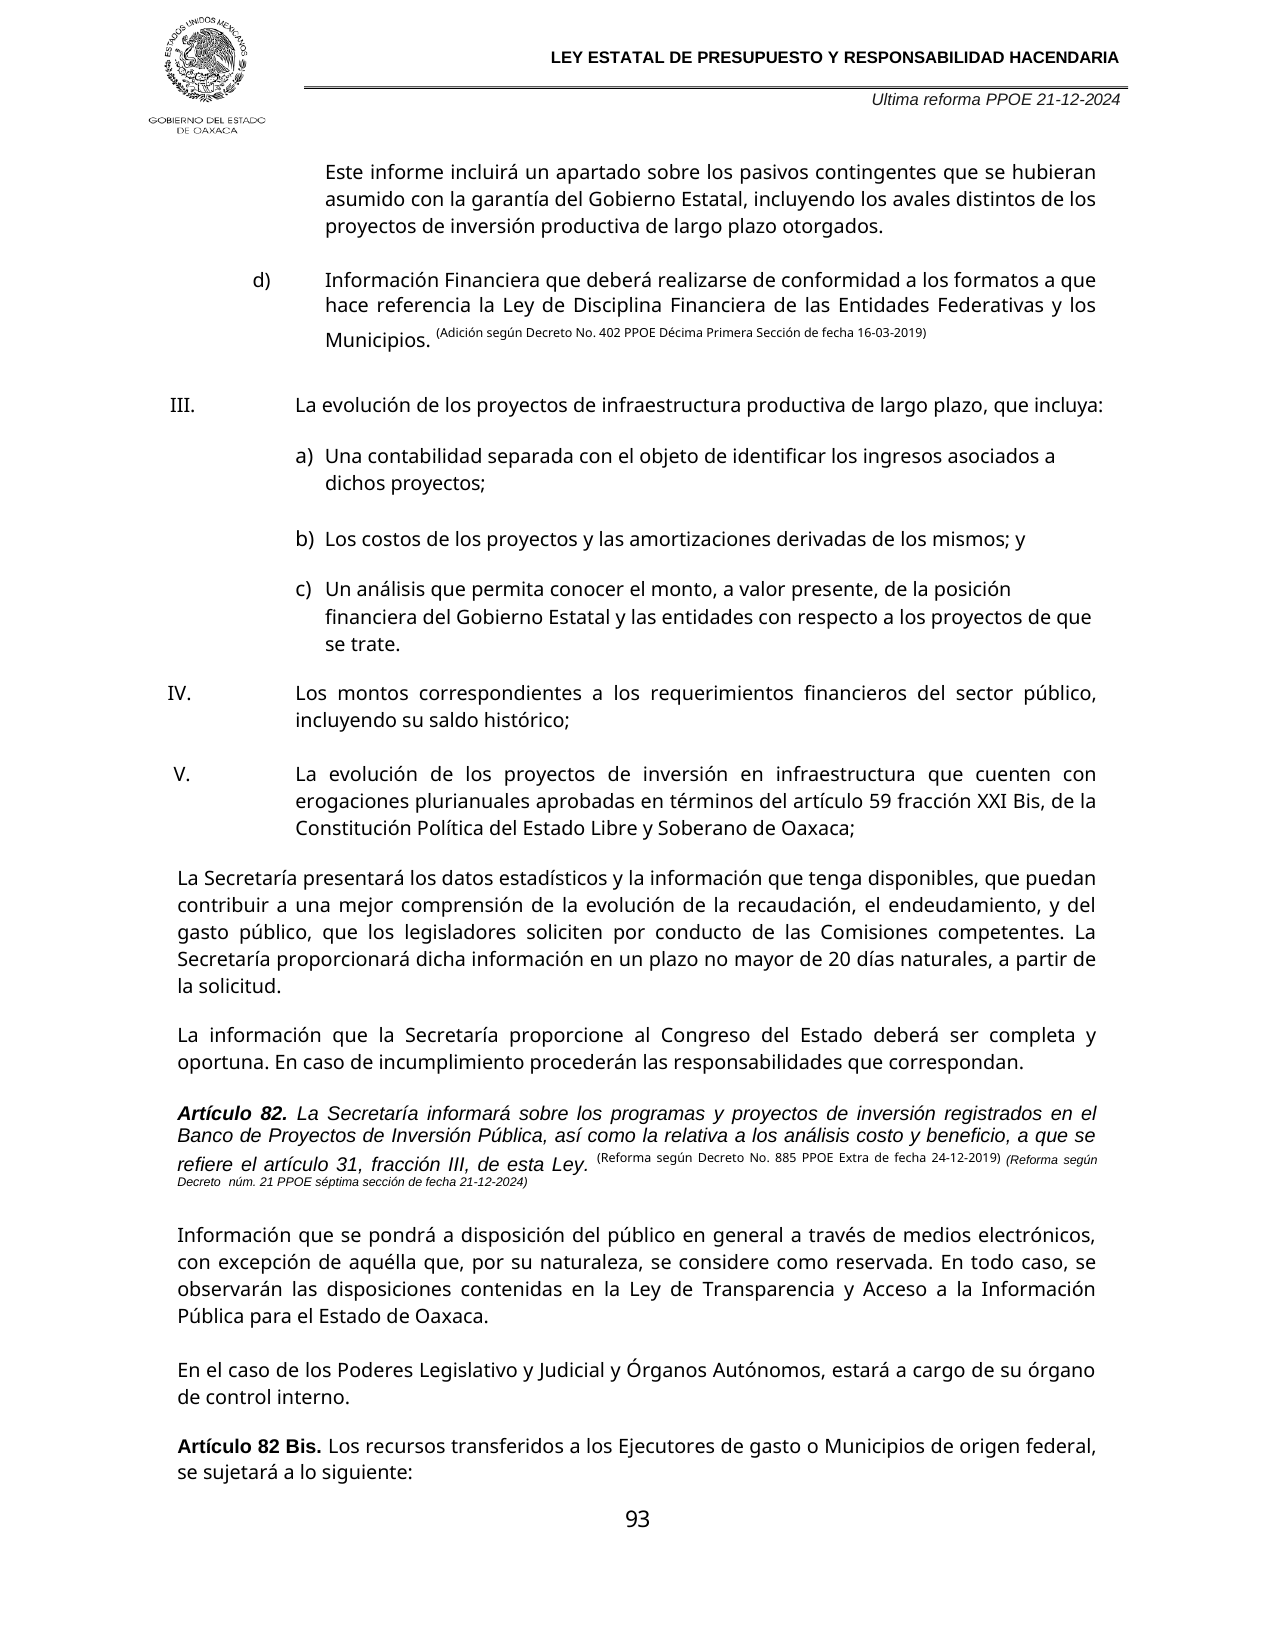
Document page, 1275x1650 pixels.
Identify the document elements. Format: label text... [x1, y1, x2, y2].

list Los montos correspondientes a los requerimientos financieros del sector público, incluyendo su saldo histórico; [167, 679, 1098, 733]
list Un análisis que permita conocer el monto, a valor presente, de la posición financiera del Gobierno Estatal y las entidades con respecto a los proyectos de que se trate. [295, 574, 1098, 657]
text En el caso de los Poderes Legislativo y Judicial y Órganos Autónomos, estará a cargo de su órgano de control interno. [177, 1356, 1097, 1410]
text Artículo 82 Bis. Los recursos transferidos a los Ejecutores de gasto o Municipios de origen federal, se sujetará a lo siguiente: [177, 1432, 1097, 1485]
text Este informe incluirá un apartado sobre los pasivos contingentes que se hubieran asumido con la garantía del Gobierno Estatal, incluyendo los avales distintos de los proyectos de inversión productiva de largo plazo otorgados. [325, 158, 1098, 239]
text La Secretaría presentará los datos estadísticos y la información que tenga disponibles, que puedan contribuir a una mejor comprensión de la evolución de la recaudación, el endeudamiento, y del gasto público, que los legisladores soliciten por conducto de las Comisiones competentes. La Secretaría proporcionará dicha información en un plazo no mayor de 20 días naturales, a partir de la solicitud. [177, 864, 1097, 999]
text Artículo 82. La Secretaría informará sobre los programas y proyectos de inversión registrados en el Banco de Proyectos de Inversión Pública, así como la relativa a los análisis costo y beneficio, a que se refiere el artículo 31, fracción III, de esta Ley. (Reforma según Decreto No. 885 PPOE Extra de fecha 24-12-2019) (Reforma según Decreto núm. 21 PPOE séptima sección de fecha 21-12-2024) [177, 1103, 1098, 1189]
list Una contabilidad separada con el objeto de identificar los ingresos asociados a dichos proyectos; [295, 441, 1097, 497]
list Información Financiera que deberá realizarse de conformidad a los formatos a que hace referencia la Ley de Disciplina Financiera de las Entidades Federativas y los Municipios. (Adición según Decreto No. 402 PPOE Décima Primera Sección de fecha 16-03-2019) [252, 267, 1098, 353]
picture [148, 16, 266, 134]
list Los costos de los proyectos y las amortizaciones derivadas de los mismos; y [295, 524, 1113, 552]
text La información que la Secretaría proporcione al Congreso del Estado deberá ser completa y oportuna. En caso de incumplimiento procederán las responsabilidades que correspondan. [177, 1022, 1098, 1076]
text Información que se pondrá a disposición del público en general a través de medios electrónicos, con excepción de aquélla que, por su naturaleza, se considere como reservada. En todo caso, se observarán las disposiciones contenidas en la Ley de Transparencia y Acceso a la Información Pública para el Estado de Oaxaca. [177, 1221, 1097, 1329]
list La evolución de los proyectos de infraestructura productiva de largo plazo, que incluya: [170, 392, 1113, 419]
list La evolución de los proyectos de inversión en infraestructura que cuenten con erogaciones plurianuales aprobadas en términos del artículo 59 fracción XXI Bis, de la Constitución Política del Estado Libre y Soberano de Oaxaca; [173, 760, 1097, 841]
